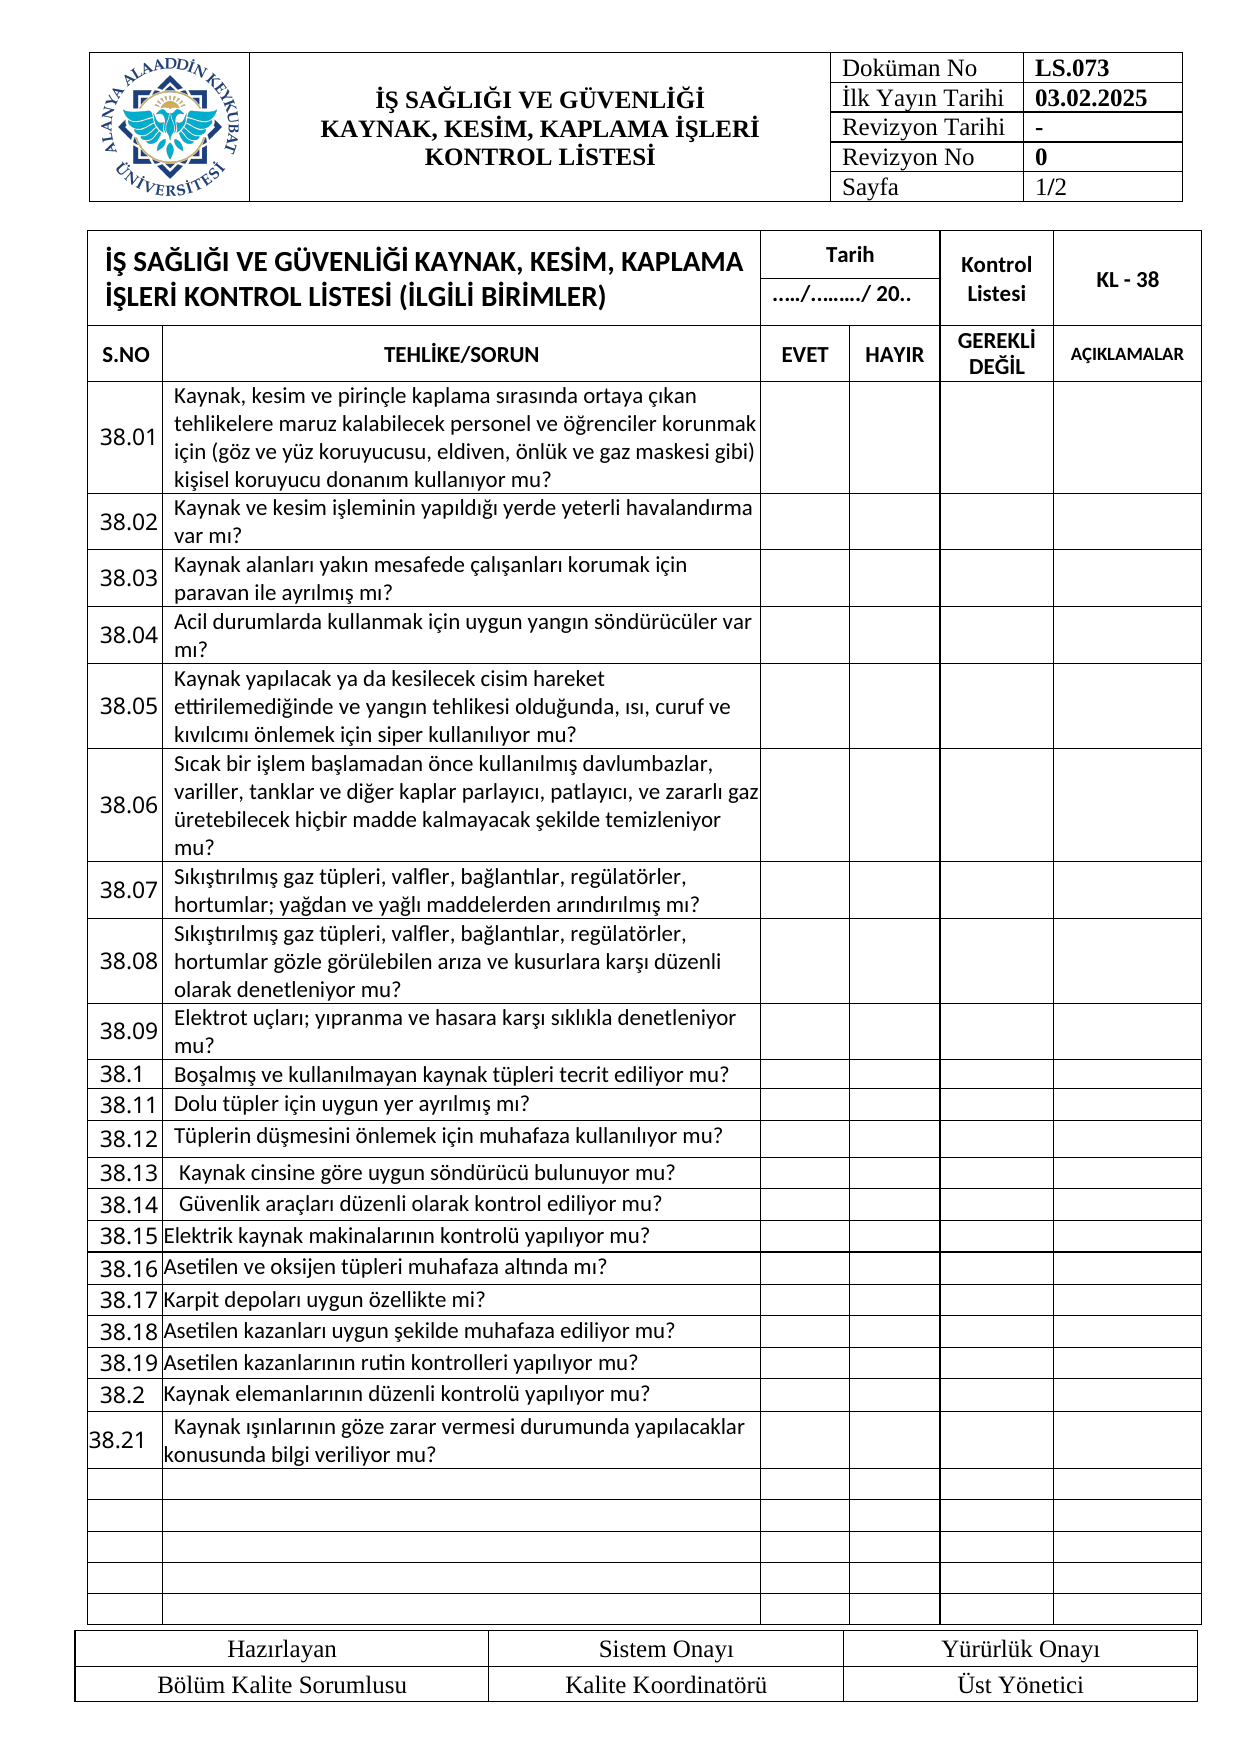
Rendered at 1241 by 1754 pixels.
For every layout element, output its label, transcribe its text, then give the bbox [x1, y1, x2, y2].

table_cell EVET [761, 326, 849, 381]
table_cell [761, 1004, 849, 1059]
table_header Kontrol Listesi [941, 231, 1053, 325]
table_cell 38.08 [88, 919, 162, 1003]
table_cell [1054, 1285, 1201, 1315]
table_cell [1054, 1532, 1201, 1562]
table_cell [761, 1348, 849, 1378]
table_cell [850, 1500, 939, 1531]
table_cell [88, 1563, 162, 1593]
table_cell [1054, 1563, 1201, 1593]
table_cell 38.18 [88, 1316, 162, 1347]
table_cell [88, 1500, 162, 1531]
table_cell [761, 664, 849, 748]
table_cell HAYIR [850, 326, 939, 381]
table_cell [850, 1316, 939, 1347]
table_cell [88, 1594, 162, 1624]
table_cell [941, 1532, 1053, 1562]
table_cell [761, 1379, 849, 1411]
table_cell [1054, 1253, 1201, 1284]
table_cell 38.15 [88, 1221, 162, 1251]
table_cell [761, 1221, 849, 1251]
table_cell [761, 550, 849, 606]
table_header Tarih [761, 231, 939, 278]
table_cell [88, 1469, 162, 1499]
table_cell [761, 1285, 849, 1315]
table_cell [850, 1221, 939, 1251]
table_cell [941, 1563, 1053, 1593]
table_cell [761, 862, 849, 918]
table_cell [1054, 1469, 1201, 1499]
table_cell [761, 1412, 849, 1468]
table_cell [941, 1500, 1053, 1531]
table_cell [850, 1532, 939, 1562]
table_cell 38.14 [88, 1189, 162, 1220]
table_cell GEREKLİ DEĞİL [941, 326, 1053, 381]
table_cell [850, 494, 939, 549]
table_cell Kaynak elemanlarının düzenli kontrolü yapılıyor mu? [163, 1379, 760, 1411]
table_cell [761, 607, 849, 663]
table_cell [850, 1594, 939, 1624]
table_cell [941, 1469, 1053, 1499]
table_cell [163, 1500, 760, 1531]
table_cell [850, 1189, 939, 1220]
table_cell [941, 1379, 1053, 1411]
table_cell [941, 1412, 1053, 1468]
table_cell [850, 1004, 939, 1059]
picture [101, 58, 239, 196]
table_cell [850, 1379, 939, 1411]
table_cell [1054, 607, 1201, 663]
table_cell [1054, 1158, 1201, 1188]
table_cell ..…/..……./ 20.. [761, 279, 939, 325]
table_cell [761, 1060, 849, 1088]
table_cell [163, 1594, 760, 1624]
table_cell [850, 862, 939, 918]
table_cell 38.13 [88, 1158, 162, 1188]
table_cell [941, 1253, 1053, 1284]
table_cell [1054, 1348, 1201, 1378]
table_cell [1054, 382, 1201, 493]
table_cell [941, 1348, 1053, 1378]
table_cell [1054, 1004, 1201, 1059]
table_cell [850, 1158, 939, 1188]
table_cell Asetilen kazanlarının rutin kontrolleri yapılıyor mu? [163, 1348, 760, 1378]
table_cell Sıkıştırılmış gaz tüpleri, valfler, bağlantılar, regülatörler, hortumlar; yağdan ve yağlı maddelerden arındırılmış mı? [163, 862, 760, 918]
table_cell [850, 1253, 939, 1284]
table_cell 38.12 [88, 1121, 162, 1157]
table_cell S.NO [88, 326, 162, 381]
table_cell 38.11 [88, 1089, 162, 1120]
table_cell [761, 1563, 849, 1593]
table_cell [941, 862, 1053, 918]
table_cell [941, 1089, 1053, 1120]
table_cell [850, 550, 939, 606]
table_cell [941, 1158, 1053, 1188]
table_cell [941, 919, 1053, 1003]
table_cell [850, 1469, 939, 1499]
table_cell [850, 749, 939, 861]
table_cell [941, 1594, 1053, 1624]
table_cell [941, 1221, 1053, 1251]
table_cell 38.19 [88, 1348, 162, 1378]
table_cell [941, 1004, 1053, 1059]
table_cell [163, 1532, 760, 1562]
table_cell [1054, 1412, 1201, 1468]
table_cell Elektrik kaynak makinalarının kontrolü yapılıyor mu? [163, 1221, 760, 1251]
table_cell [761, 1532, 849, 1562]
table_cell 38.06 [88, 749, 162, 861]
table_cell Asetilen ve oksijen tüpleri muhafaza altında mı? [163, 1253, 760, 1284]
table_cell [761, 1089, 849, 1120]
table_cell 38.17 [88, 1285, 162, 1315]
table_header KL - 38 [1054, 231, 1201, 325]
table_cell [1054, 1189, 1201, 1220]
table_cell [941, 1189, 1053, 1220]
table_cell 38.03 [88, 550, 162, 606]
table_cell [1054, 1379, 1201, 1411]
table_cell 38.09 [88, 1004, 162, 1059]
table_cell [163, 1469, 760, 1499]
table_cell [761, 1316, 849, 1347]
table_cell [941, 494, 1053, 549]
table_cell [941, 1316, 1053, 1347]
table_cell [88, 1532, 162, 1562]
table_cell [941, 1121, 1053, 1157]
table_cell 38.02 [88, 494, 162, 549]
table_cell [1054, 862, 1201, 918]
table_cell [1054, 1121, 1201, 1157]
table_cell [761, 919, 849, 1003]
table_cell [850, 1060, 939, 1088]
table_cell [1054, 1221, 1201, 1251]
table_cell Boşalmış ve kullanılmayan kaynak tüpleri tecrit ediliyor mu? [163, 1060, 760, 1088]
table_cell [850, 1348, 939, 1378]
table_cell [761, 494, 849, 549]
table_cell [761, 1189, 849, 1220]
table_cell [761, 1500, 849, 1531]
table_cell [1054, 749, 1201, 861]
table_cell 38.2 [88, 1379, 162, 1411]
table_cell Kaynak cinsine göre uygun söndürücü bulunuyor mu? [163, 1158, 760, 1188]
table_cell [850, 1121, 939, 1157]
table_cell [941, 1285, 1053, 1315]
table_cell [941, 1060, 1053, 1088]
table_cell Kaynak ve kesim işleminin yapıldığı yerde yeterli havalandırma var mı? [163, 494, 760, 549]
table_cell [850, 664, 939, 748]
table_cell 38.04 [88, 607, 162, 663]
table_cell Elektrot uçları; yıpranma ve hasara karşı sıklıkla denetleniyor mu? [163, 1004, 760, 1059]
table_cell [761, 382, 849, 493]
table_cell [163, 1563, 760, 1593]
table_cell 38.1 [88, 1060, 162, 1088]
table_cell 38.07 [88, 862, 162, 918]
table_cell 38.05 [88, 664, 162, 748]
table_cell Kaynak ışınlarının göze zarar vermesi durumunda yapılacaklar konusunda bilgi veriliyor mu? [163, 1412, 760, 1468]
table_cell 38.01 [88, 382, 162, 493]
table_cell [941, 749, 1053, 861]
table_cell Kaynak, kesim ve pirinçle kaplama sırasında ortaya çıkan tehlikelere maruz kalabilecek personel ve öğrenciler korunmak için (göz ve yüz koruyucusu, eldiven, önlük ve gaz maskesi gibi) kişisel koruyucu donanım kullanıyor mu? [163, 382, 760, 493]
table_cell Dolu tüpler için uygun yer ayrılmış mı? [163, 1089, 760, 1120]
table_cell [761, 1469, 849, 1499]
table_cell [850, 607, 939, 663]
table_cell [1054, 1500, 1201, 1531]
table_cell [761, 1253, 849, 1284]
table_cell [1054, 664, 1201, 748]
table_cell Kaynak yapılacak ya da kesilecek cisim hareket ettirilemediğinde ve yangın tehlikesi olduğunda, ısı, curuf ve kıvılcımı önlemek için siper kullanılıyor mu? [163, 664, 760, 748]
table_cell Asetilen kazanları uygun şekilde muhafaza ediliyor mu? [163, 1316, 760, 1347]
table_cell Tüplerin düşmesini önlemek için muhafaza kullanılıyor mu? [163, 1121, 760, 1157]
table_cell [850, 1285, 939, 1315]
table_cell Karpit depoları uygun özellikte mi? [163, 1285, 760, 1315]
table_cell 38.16 [88, 1253, 162, 1284]
table_cell [1054, 1089, 1201, 1120]
table_cell [761, 1121, 849, 1157]
table_cell [1054, 1060, 1201, 1088]
table_cell [1054, 550, 1201, 606]
table_cell Kaynak alanları yakın mesafede çalışanları korumak için paravan ile ayrılmış mı? [163, 550, 760, 606]
table_cell TEHLİKE/SORUN [163, 326, 760, 381]
table_cell [850, 1089, 939, 1120]
table_cell [941, 550, 1053, 606]
table_cell [761, 1594, 849, 1624]
table_cell Güvenlik araçları düzenli olarak kontrol ediliyor mu? [163, 1189, 760, 1220]
table_cell Sıkıştırılmış gaz tüpleri, valfler, bağlantılar, regülatörler, hortumlar gözle görülebilen arıza ve kusurlara karşı düzenli olarak denetleniyor mu? [163, 919, 760, 1003]
table_header İŞ SAĞLIĞI VE GÜVENLİĞİ KAYNAK, KESİM, KAPLAMA İŞLERİ KONTROL LİSTESİ (İLGİLİ BİRİMLER) [88, 231, 760, 325]
table_cell [850, 1412, 939, 1468]
table_cell [850, 1563, 939, 1593]
table_cell Acil durumlarda kullanmak için uygun yangın söndürücüler var mı? [163, 607, 760, 663]
table_cell 38.21 [88, 1412, 162, 1468]
table_cell Sıcak bir işlem başlamadan önce kullanılmış davlumbazlar, variller, tanklar ve diğer kaplar parlayıcı, patlayıcı, ve zararlı gaz üretebilecek hiçbir madde kalmayacak şekilde temizleniyor mu? [163, 749, 760, 861]
table_cell [850, 919, 939, 1003]
table_cell [941, 664, 1053, 748]
table_cell AÇIKLAMALAR [1054, 326, 1201, 381]
table_cell [761, 1158, 849, 1188]
table_cell [1054, 1594, 1201, 1624]
table_cell [850, 382, 939, 493]
table_cell [1054, 1316, 1201, 1347]
table_cell [1054, 919, 1201, 1003]
table_cell [941, 382, 1053, 493]
table_cell [761, 749, 849, 861]
table_cell [1054, 494, 1201, 549]
table_cell [941, 607, 1053, 663]
